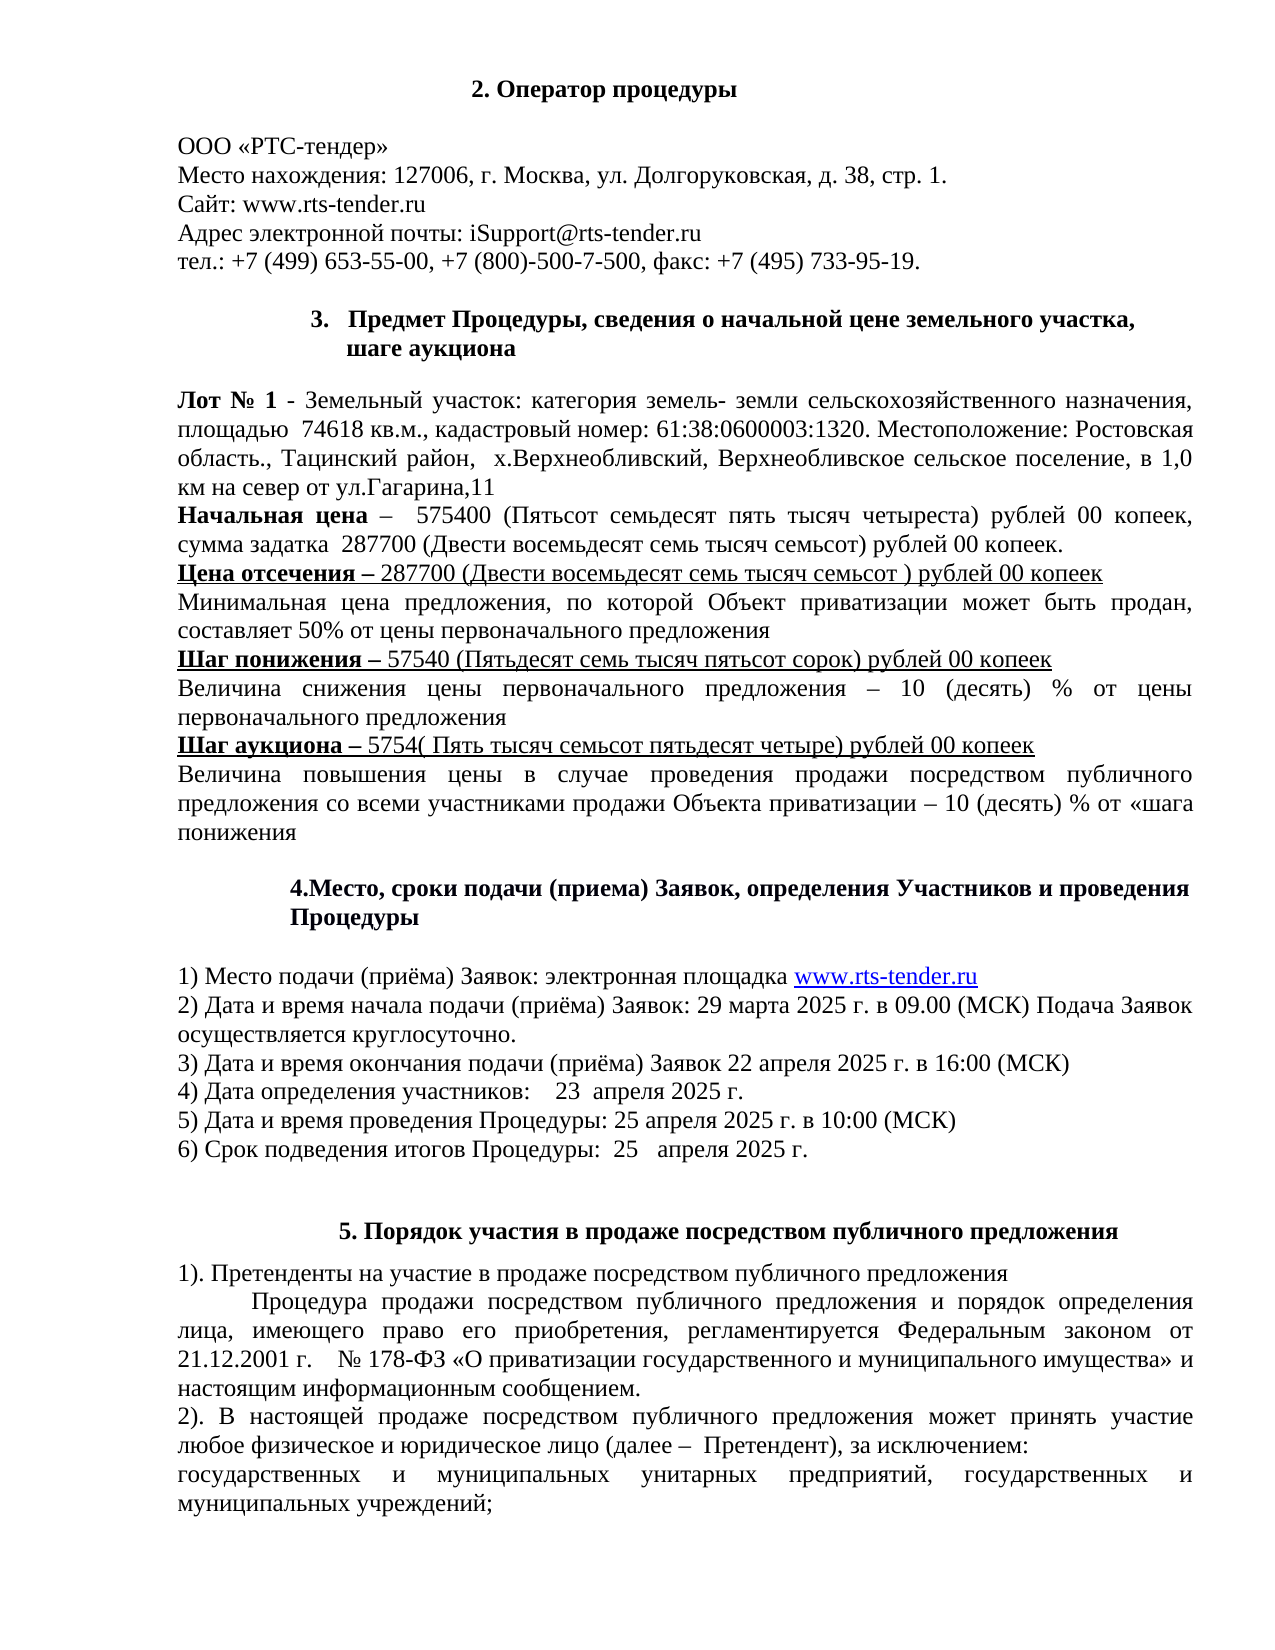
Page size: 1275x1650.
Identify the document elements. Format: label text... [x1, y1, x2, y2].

text 1) Место подачи (приёма) Заявок: электронная площадка www.rts-tender.ru [177, 961, 1193, 990]
text государственных и муниципальных унитарных предприятий, государственных и муниципальных учреждений; [177, 1459, 1193, 1516]
text шаге аукциона [290, 333, 1193, 361]
text 5) Дата и время проведения Процедуры: 25 апреля 2025 г. в 10:00 (МСК) [177, 1105, 1193, 1134]
text Шаг аукциона – 5754( Пять тысяч семьсот пятьдесят четыре) рублей 00 копеек [177, 730, 1193, 759]
text Минимальная цена предложения, по которой Объект приватизации может быть продан, составляет 50% от цены первоначального предложения [177, 587, 1193, 644]
text ООО «РТС-тендер» [177, 131, 1193, 160]
text 3) Дата и время окончания подачи (приёма) Заявок 22 апреля 2025 г. в 16:00 (МСК) [177, 1048, 1193, 1076]
text 4.Место, сроки подачи (приема) Заявок, определения Участников и проведения Процедуры [290, 873, 1193, 931]
text 4) Дата определения участников: 23 апреля 2025 г. [177, 1076, 1193, 1105]
list Предмет Процедуры, сведения о начальной цене земельного участка, [252, 304, 1193, 333]
text Процедура продажи посредством публичного предложения и порядок определения лица, имеющего право его приобретения, регламентируется Федеральным законом от 21.12.2001 г. № 178-ФЗ «О приватизации государственного и муниципального имущества» и настоящим информационным сообщением. [177, 1286, 1193, 1401]
text 2) Дата и время начала подачи (приёма) Заявок: 29 марта 2025 г. в 09.00 (МСК) Подача Заявок осуществляется круглосуточно. [177, 990, 1193, 1048]
text Начальная цена – 575400 (Пятьсот семьдесят пять тысяч четыреста) рублей 00 копеек, сумма задатка 287700 (Двести восемьдесят семь тысяч семьсот) рублей 00 копеек. [177, 500, 1193, 558]
text Цена отсечения – 287700 (Двести восемьдесят семь тысяч семьсот ) рублей 00 копеек [177, 558, 1193, 587]
text Шаг понижения – 57540 (Пятьдесят семь тысяч пятьсот сорок) рублей 00 копеек [177, 644, 1193, 673]
text 6) Срок подведения итогов Процедуры: 25 апреля 2025 г. [177, 1134, 1193, 1163]
text 1). Претенденты на участие в продаже посредством публичного предложения [177, 1258, 1193, 1286]
text тел.: +7 (499) 653-55-00, +7 (800)-500-7-500, факс: +7 (495) 733-95-19. [177, 246, 1193, 275]
text Место нахождения: 127006, г. Москва, ул. Долгоруковская, д. 38, стр. 1. [177, 160, 1193, 189]
text 2). В настоящей продаже посредством публичного предложения может принять участие любое физическое и юридическое лицо (далее – Претендент), за исключением: [177, 1401, 1193, 1459]
subtitle 5. Порядок участия в продаже посредством публичного предложения [288, 1216, 1193, 1245]
text 2. Оператор процедуры [177, 74, 1193, 103]
text Сайт: www.rts-tender.ru [177, 189, 1193, 218]
text Величина повышения цены в случае проведения продажи посредством публичного предложения со всеми участниками продажи Объекта приватизации – 10 (десять) % от «шага понижения [177, 759, 1193, 845]
text Адрес электронной почты: iSupport@rts-tender.ru [177, 218, 1193, 246]
text Лот № 1 - Земельный участок: категория земель- земли сельскохозяйственного назначения, площадью 74618 кв.м., кадастровый номер: 61:38:0600003:1320. Местоположение: Ростовская область., Тацинский район, х.Верхнеобливский, Верхнеобливское сельское поселение, в 1,0 км на север от ул.Гагарина,11 [177, 385, 1193, 500]
text Величина снижения цены первоначального предложения – 10 (десять) % от цены первоначального предложения [177, 673, 1193, 730]
